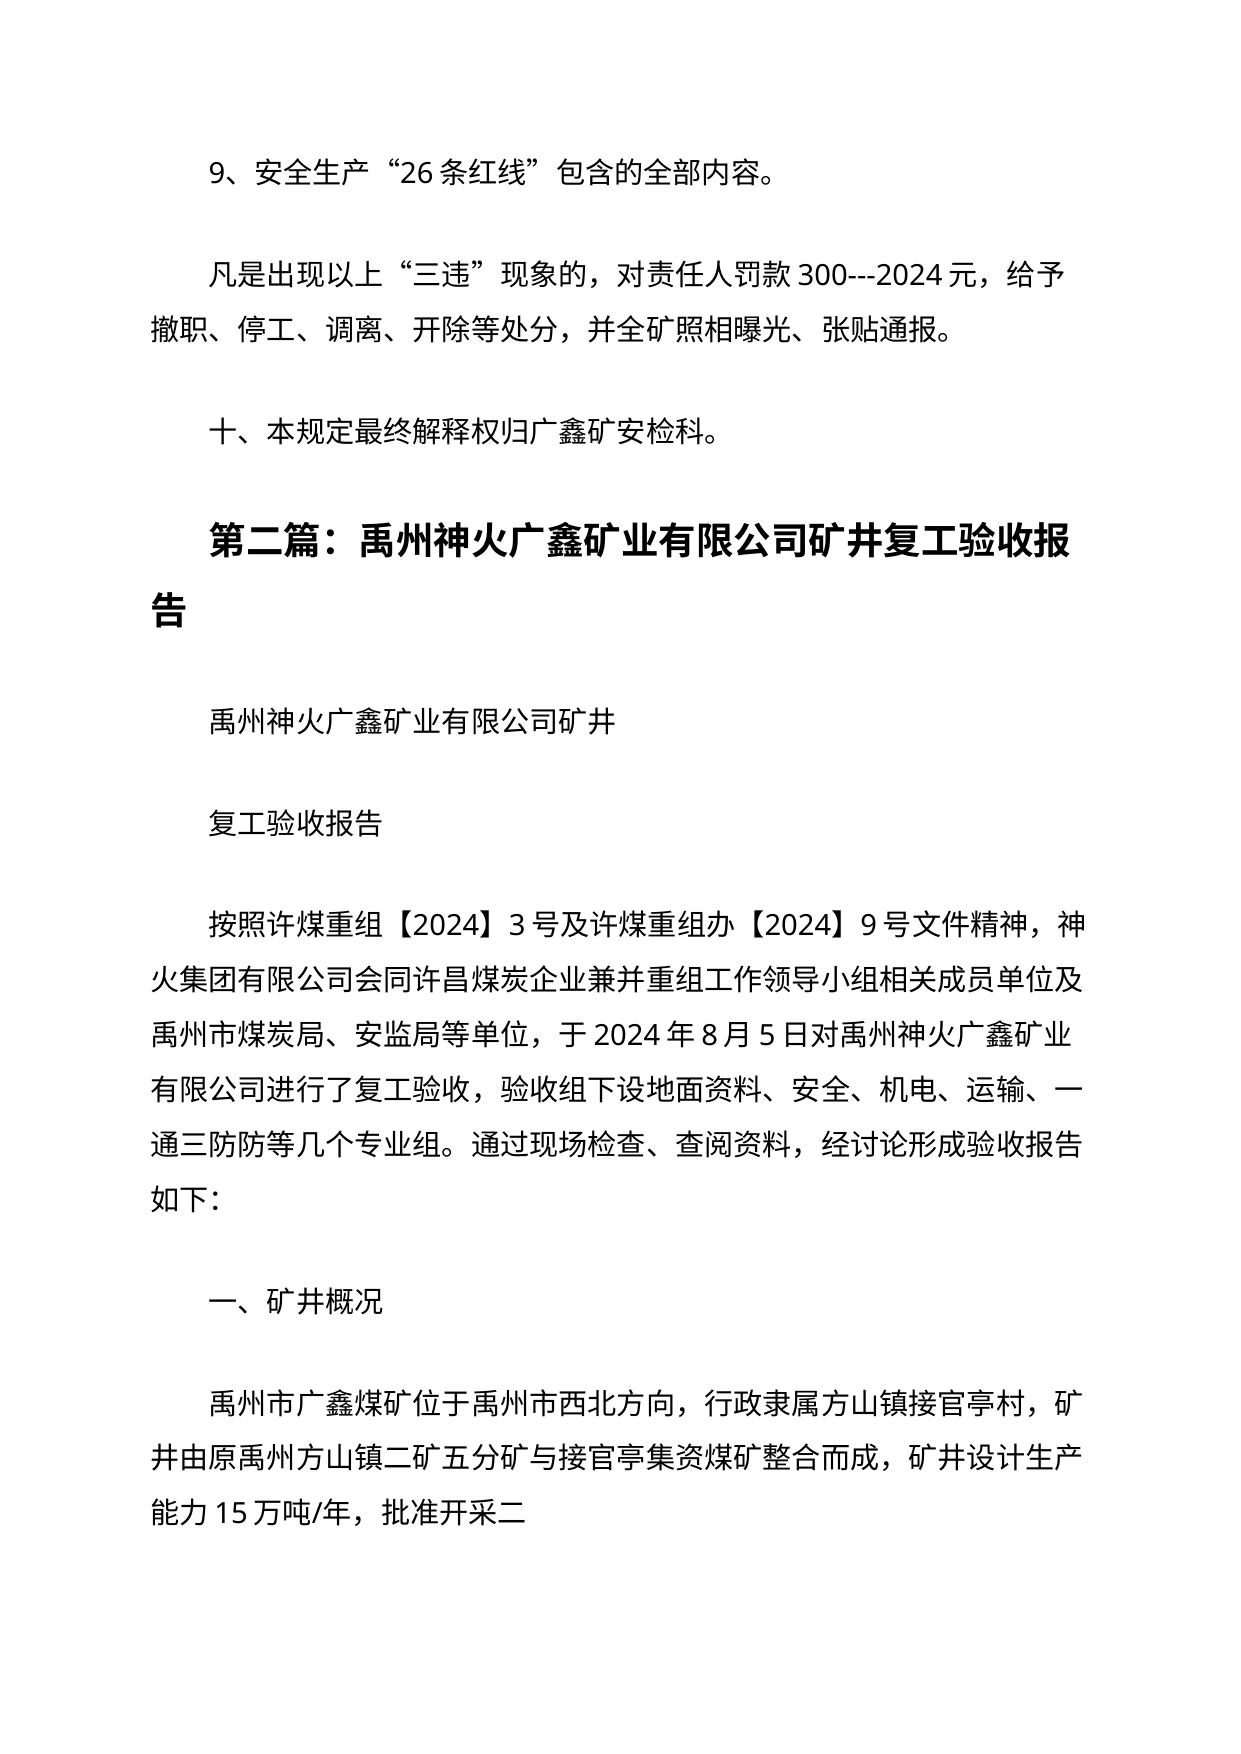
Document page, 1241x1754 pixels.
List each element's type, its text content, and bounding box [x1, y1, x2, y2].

text 凡是出现以上“三违”现象的，对责任人罚款300---2024元，给予撤职、停工、调离、开除等处分，并全矿照相曝光、张贴通报。 [150, 252, 1090, 349]
text 十、本规定最终解释权归广鑫矿安检科。 [150, 409, 1090, 451]
text 9、安全生产“26条红线”包含的全部内容。 [150, 150, 1090, 192]
text 禹州市广鑫煤矿位于禹州市西北方向，行政隶属方山镇接官亭村，矿井由原禹州方山镇二矿五分矿与接官亭集资煤矿整合而成，矿井设计生产能力15万吨/年，批准开采二 [150, 1380, 1090, 1532]
text 第二篇：禹州神火广鑫矿业有限公司矿井复工验收报告 [150, 511, 1090, 635]
text 按照许煤重组【2024】3号及许煤重组办【2024】9号文件精神，神火集团有限公司会同许昌煤炭企业兼并重组工作领导小组相关成员单位及禹州市煤炭局、安监局等单位，于2024年8月5日对禹州神火广鑫矿业有限公司进行了复工验收，验收组下设地面资料、安全、机电、运输、一通三防防等几个专业组。通过现场检查、查阅资料，经讨论形成验收报告如下： [150, 902, 1090, 1219]
text 复工验收报告 [150, 800, 1090, 842]
text 一、矿井概况 [150, 1278, 1090, 1321]
text 禹州神火广鑫矿业有限公司矿井 [150, 698, 1090, 741]
